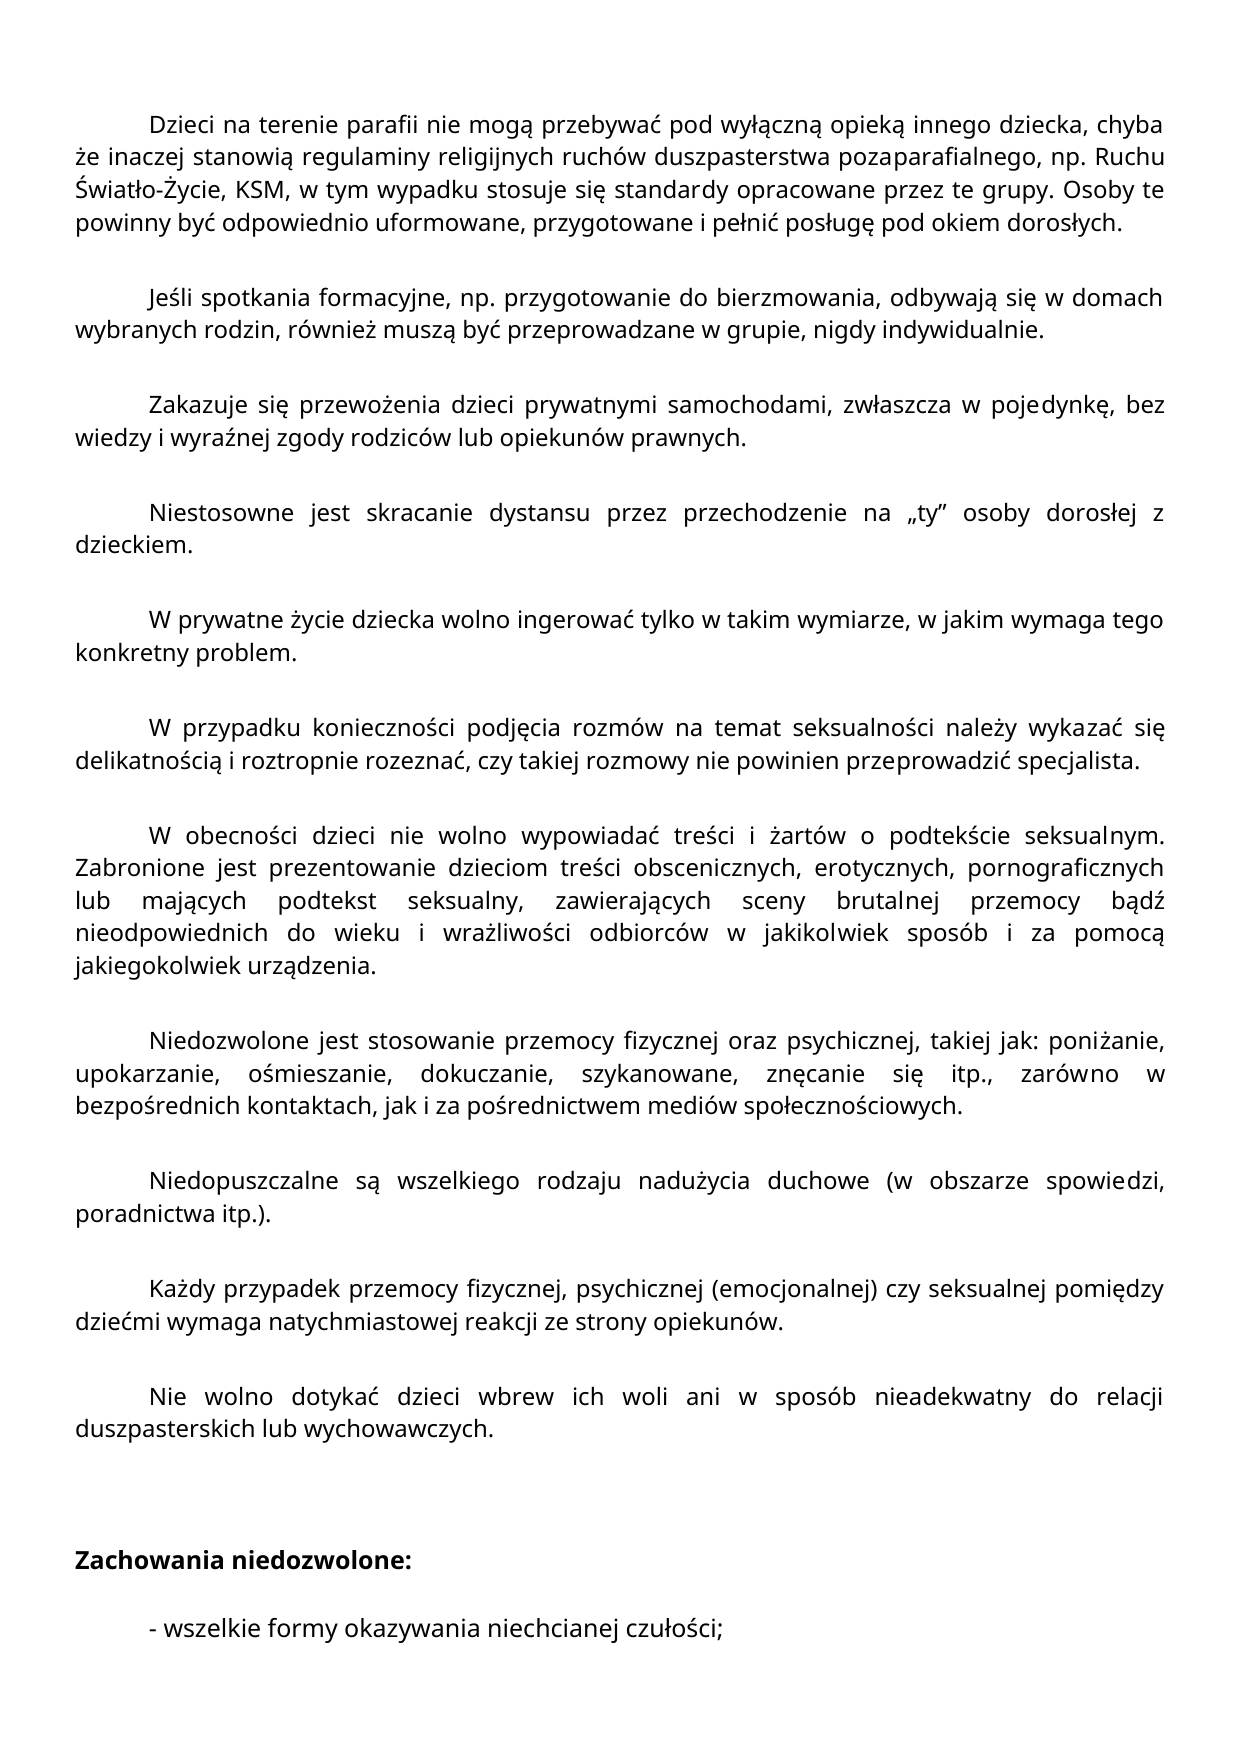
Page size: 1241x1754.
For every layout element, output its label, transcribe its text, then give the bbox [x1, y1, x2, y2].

list Niedozwolone jest stosowanie przemocy fizycznej oraz psychicznej, takiej jak: poniżanie, upokarzanie, ośmieszanie, dokuczanie, szykanowane, znęcanie się itp., zarówno w bezpośrednich kontaktach, jak i za pośrednictwem mediów społecznościowych. [75, 1024, 1165, 1122]
list Dzieci na terenie parafii nie mogą przebywać pod wyłączną opieką innego dziecka, chyba że inaczej stanowią regulaminy religijnych ruchów duszpasterstwa pozaparafialnego, np. Ruchu Światło-Życie, KSM, w tym wypadku stosuje się standardy opracowane przez te grupy. Osoby te powinny być odpowiednio uformowane, przygotowane i pełnić posługę pod okiem dorosłych. [75, 108, 1165, 238]
list Niestosowne jest skracanie dystansu przez przechodzenie na „ty” osoby dorosłej z dzieckiem. [75, 496, 1165, 561]
list Niedopuszczalne są wszelkiego rodzaju nadużycia duchowe (w obszarze spowiedzi, poradnictwa itp.). [75, 1164, 1165, 1229]
list Zakazuje się przewożenia dzieci prywatnymi samochodami, zwłaszcza w pojedynkę, bez wiedzy i wyraźnej zgody rodziców lub opiekunów prawnych. [75, 388, 1165, 453]
list Nie wolno dotykać dzieci wbrew ich woli ani w sposób nieadekwatny do relacji duszpasterskich lub wychowawczych. [75, 1379, 1165, 1444]
list Każdy przypadek przemocy fizycznej, psychicznej (emocjonalnej) czy seksualnej pomiędzy dziećmi wymaga natychmiastowej reakcji ze strony opiekunów. [75, 1272, 1165, 1337]
list W prywatne życie dziecka wolno ingerować tylko w takim wymiarze, w jakim wymaga tego konkretny problem. [75, 603, 1165, 668]
list W przypadku konieczności podjęcia rozmów na temat seksualności należy wykazać się delikatnością i roztropnie rozeznać, czy takiej rozmowy nie powinien przeprowadzić specjalista. [75, 711, 1165, 776]
list Jeśli spotkania formacyjne, np. przygotowanie do bierzmowania, odbywają się w domach wybranych rodzin, również muszą być przeprowadzane w grupie, nigdy indywidualnie. [75, 280, 1165, 346]
list W obecności dzieci nie wolno wypowiadać treści i żartów o podtekście seksualnym. Zabronione jest prezentowanie dzieciom treści obscenicznych, erotycznych, pornograficznych lub mających podtekst seksualny, zawierających sceny brutalnej przemocy bądź nieodpowiednich do wieku i wrażliwości odbiorców w jakikolwiek sposób i za pomocą jakiegokolwiek urządzenia. [75, 818, 1165, 981]
list - wszelkie formy okazywania niechcianej czułości; [75, 1610, 1165, 1644]
text Zachowania niedozwolone: [75, 1542, 1165, 1576]
